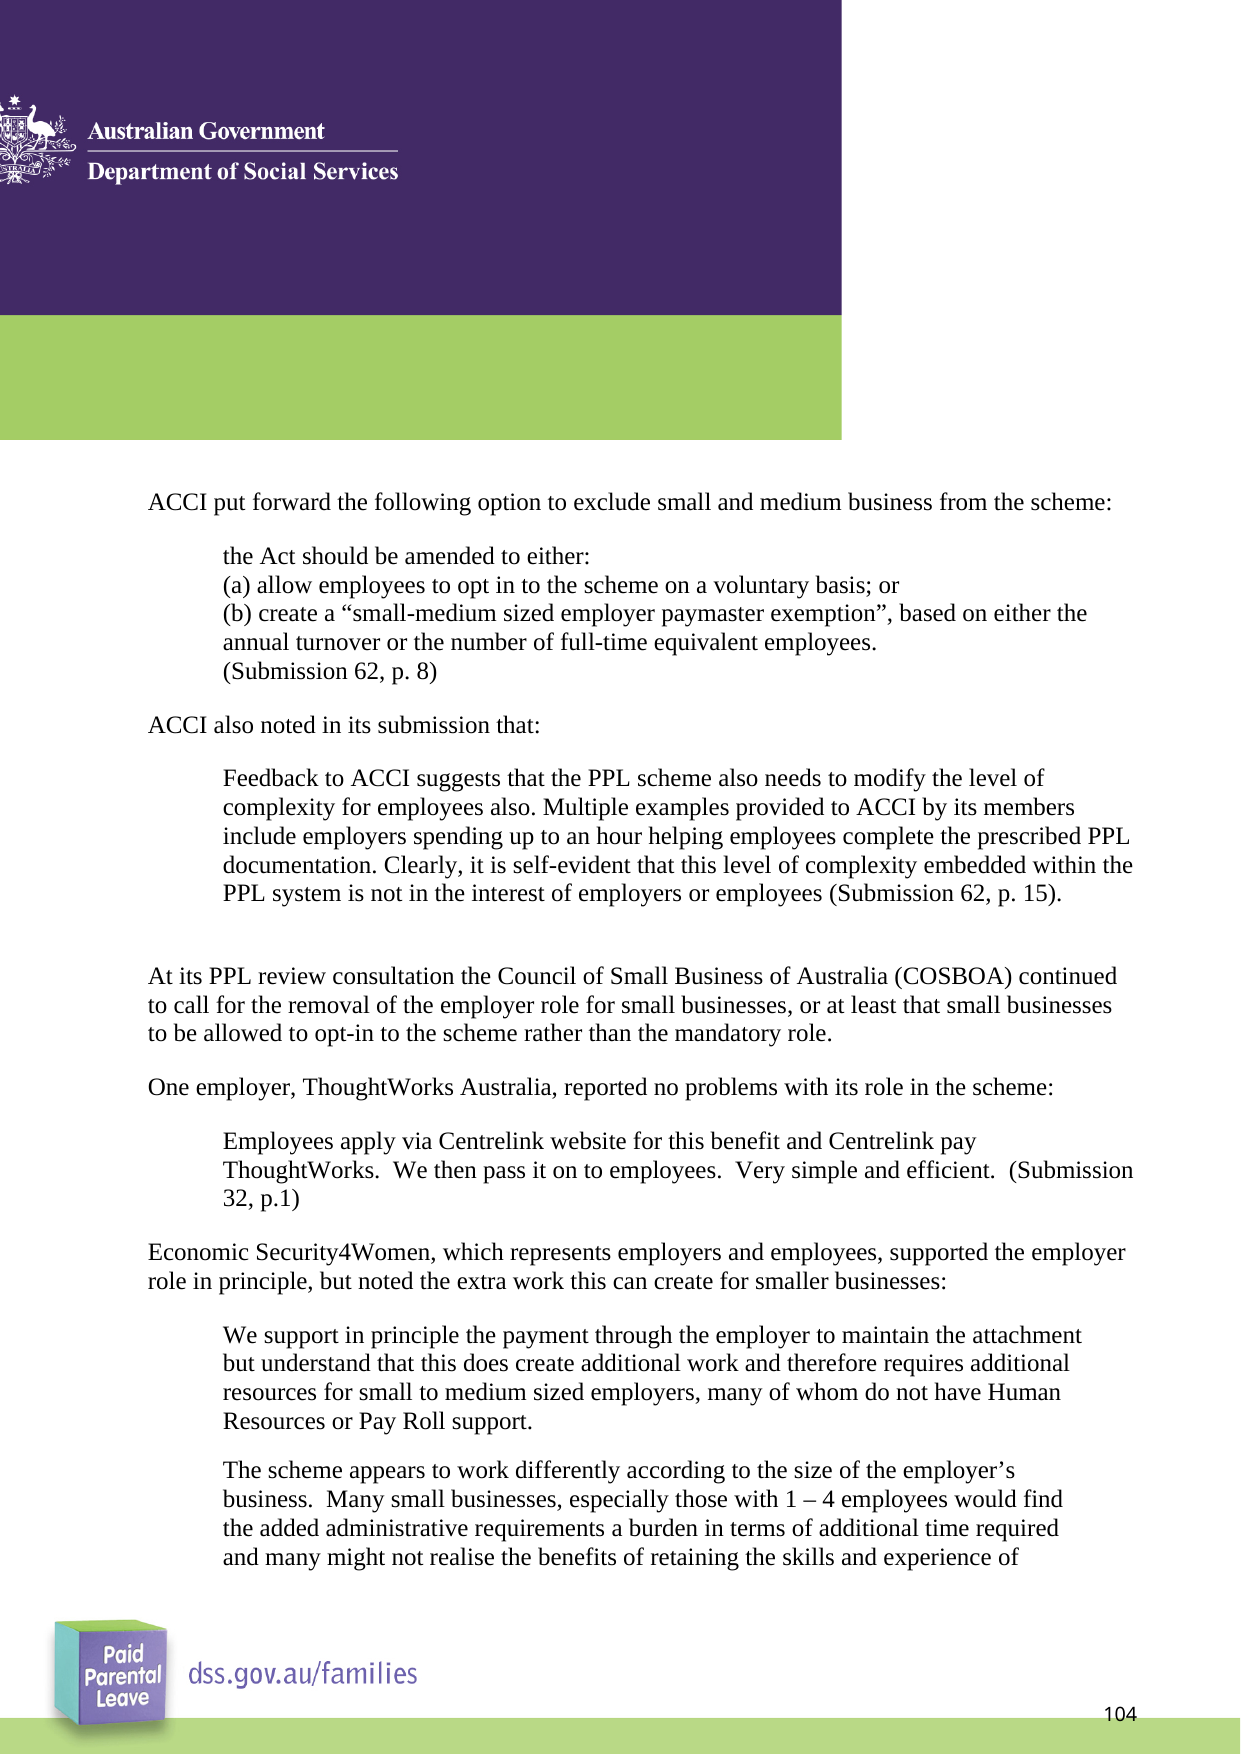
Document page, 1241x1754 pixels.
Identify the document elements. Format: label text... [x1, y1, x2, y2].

text Feedback to ACCI suggests that the PPL scheme also needs to modify the level of complexity for employees also. Multiple examples provided to ACCI by its members include employers spending up to an hour helping employees complete the prescribed PPL documentation. Clearly, it is self-evident that this level of complexity embedded within the PPL system is not in the interest of employers or employees (Submission 62, p. 15). [223, 763, 1137, 907]
text the Act should be amended to either: [223, 541, 1100, 570]
picture [0, 1614, 1241, 1754]
picture [0, 0, 842, 440]
text Economic Security4Women, which represents employers and employees, supported the employer role in principle, but noted the extra work this can create for smaller businesses: [148, 1237, 1137, 1295]
text ACCI also noted in its submission that: [148, 710, 1137, 738]
text One employer, ThoughtWorks Australia, reported no problems with its role in the scheme: [148, 1072, 1137, 1101]
text At its PPL review consultation the Council of Small Business of Australia (COSBOA) continued to call for the removal of the employer role for small businesses, or at least that small businesses to be allowed to opt-in to the scheme rather than the mandatory role. [148, 961, 1137, 1047]
text ACCI put forward the following option to exclude small and medium business from the scheme: [148, 487, 1137, 516]
text (a) allow employees to opt in to the scheme on a voluntary basis; or [223, 570, 1100, 598]
text Employees apply via Centrelink website for this benefit and Centrelink pay ThoughtWorks. We then pass it on to employees. Very simple and efficient. (Submission 32, p.1) [223, 1126, 1137, 1212]
text We support in principle the payment through the employer to maintain the attachment but understand that this does create additional work and therefore requires additional resources for small to medium sized employers, many of whom do not have Human Resources or Pay Roll support. [223, 1320, 1099, 1435]
text (b) create a “small-medium sized employer paymaster exemption”, based on either the annual turnover or the number of full-time equivalent employees. (Submission 62, p. 8) [223, 598, 1100, 685]
